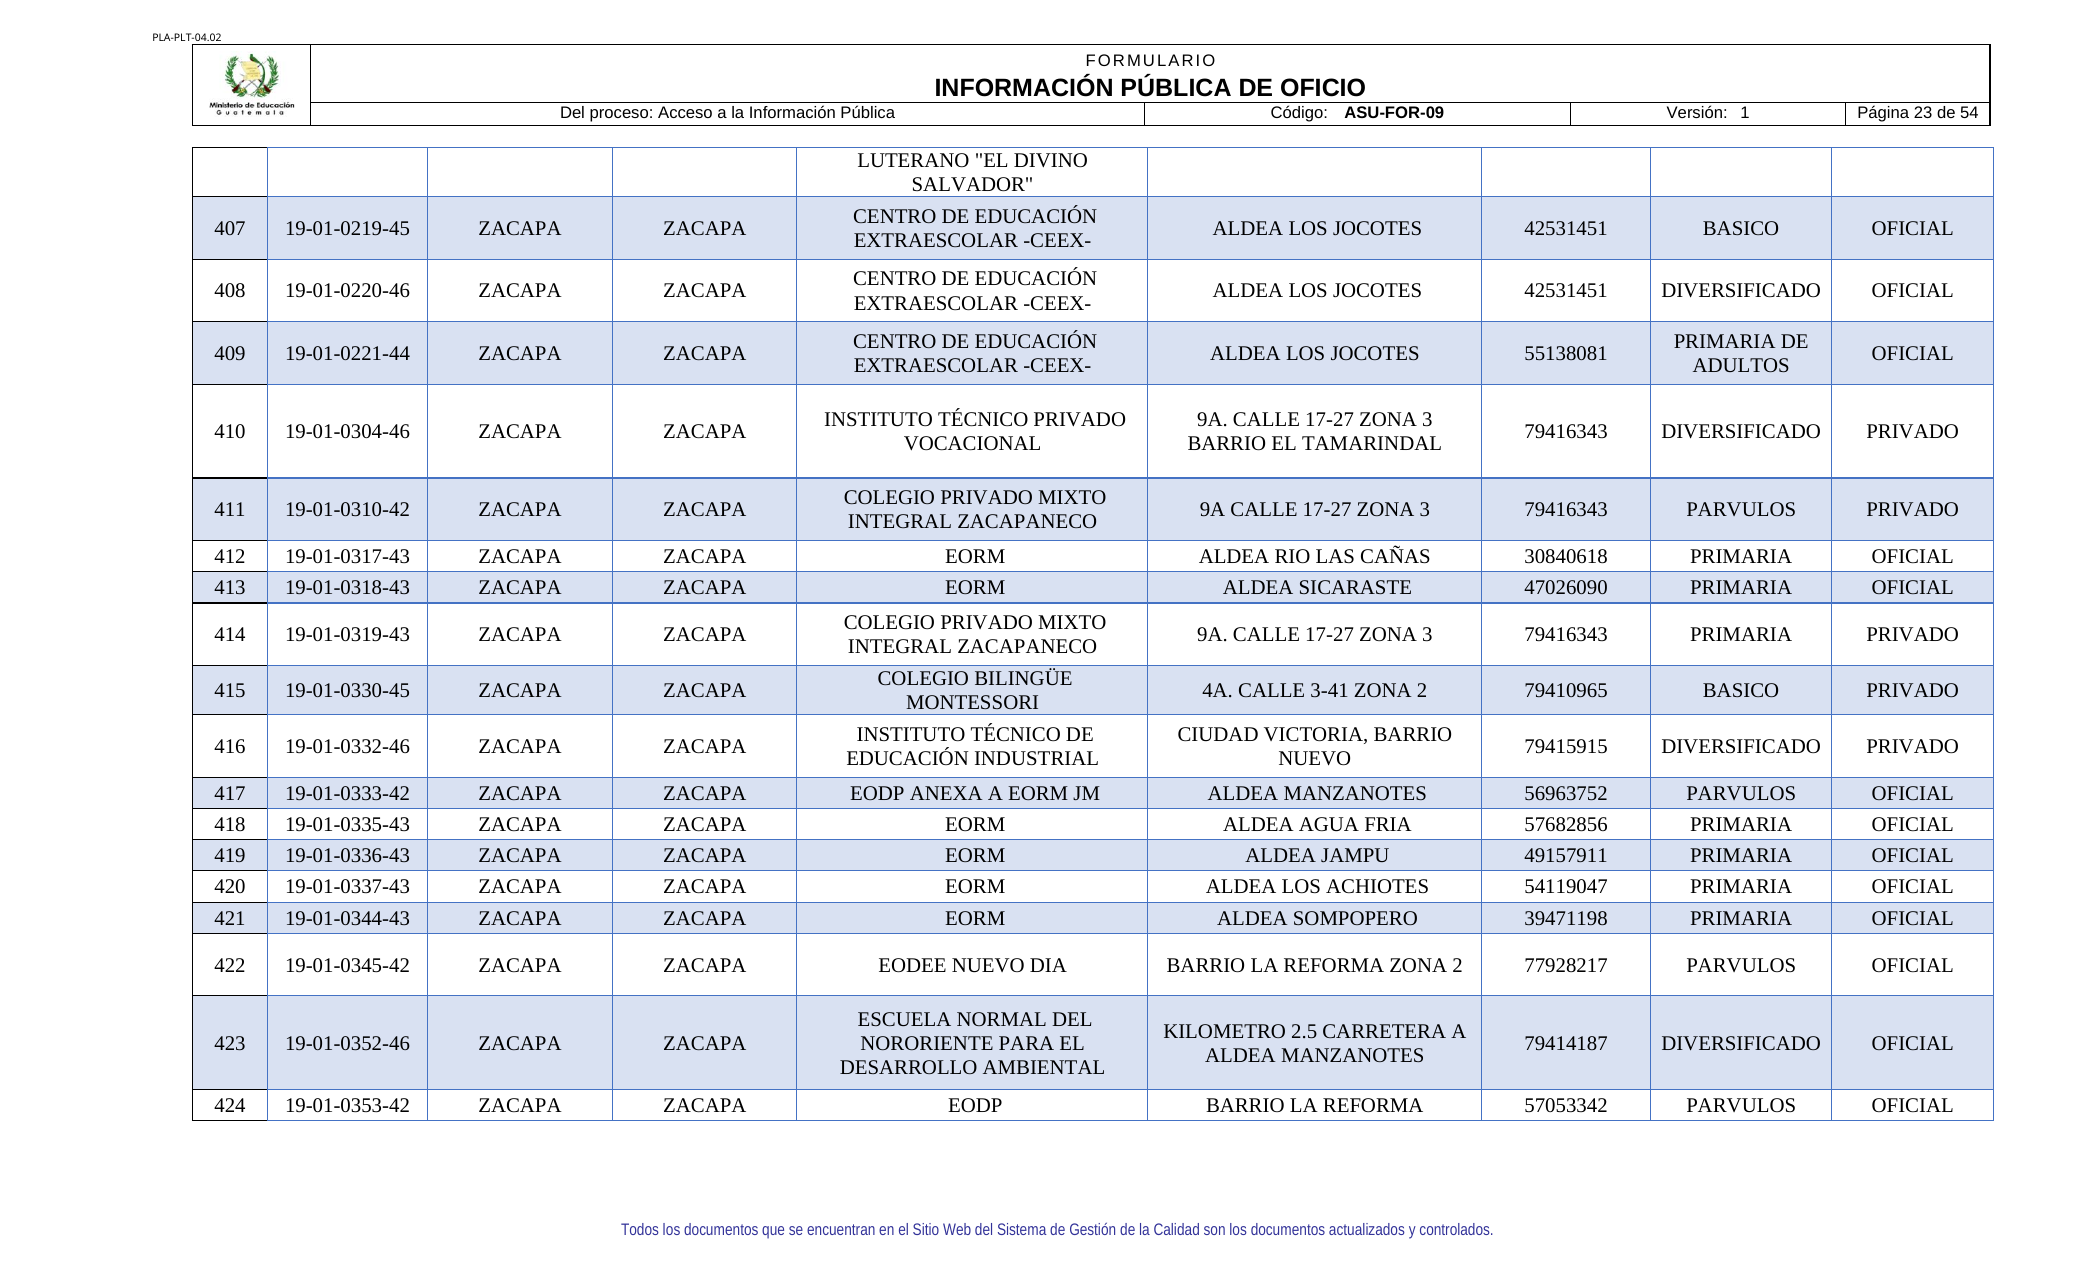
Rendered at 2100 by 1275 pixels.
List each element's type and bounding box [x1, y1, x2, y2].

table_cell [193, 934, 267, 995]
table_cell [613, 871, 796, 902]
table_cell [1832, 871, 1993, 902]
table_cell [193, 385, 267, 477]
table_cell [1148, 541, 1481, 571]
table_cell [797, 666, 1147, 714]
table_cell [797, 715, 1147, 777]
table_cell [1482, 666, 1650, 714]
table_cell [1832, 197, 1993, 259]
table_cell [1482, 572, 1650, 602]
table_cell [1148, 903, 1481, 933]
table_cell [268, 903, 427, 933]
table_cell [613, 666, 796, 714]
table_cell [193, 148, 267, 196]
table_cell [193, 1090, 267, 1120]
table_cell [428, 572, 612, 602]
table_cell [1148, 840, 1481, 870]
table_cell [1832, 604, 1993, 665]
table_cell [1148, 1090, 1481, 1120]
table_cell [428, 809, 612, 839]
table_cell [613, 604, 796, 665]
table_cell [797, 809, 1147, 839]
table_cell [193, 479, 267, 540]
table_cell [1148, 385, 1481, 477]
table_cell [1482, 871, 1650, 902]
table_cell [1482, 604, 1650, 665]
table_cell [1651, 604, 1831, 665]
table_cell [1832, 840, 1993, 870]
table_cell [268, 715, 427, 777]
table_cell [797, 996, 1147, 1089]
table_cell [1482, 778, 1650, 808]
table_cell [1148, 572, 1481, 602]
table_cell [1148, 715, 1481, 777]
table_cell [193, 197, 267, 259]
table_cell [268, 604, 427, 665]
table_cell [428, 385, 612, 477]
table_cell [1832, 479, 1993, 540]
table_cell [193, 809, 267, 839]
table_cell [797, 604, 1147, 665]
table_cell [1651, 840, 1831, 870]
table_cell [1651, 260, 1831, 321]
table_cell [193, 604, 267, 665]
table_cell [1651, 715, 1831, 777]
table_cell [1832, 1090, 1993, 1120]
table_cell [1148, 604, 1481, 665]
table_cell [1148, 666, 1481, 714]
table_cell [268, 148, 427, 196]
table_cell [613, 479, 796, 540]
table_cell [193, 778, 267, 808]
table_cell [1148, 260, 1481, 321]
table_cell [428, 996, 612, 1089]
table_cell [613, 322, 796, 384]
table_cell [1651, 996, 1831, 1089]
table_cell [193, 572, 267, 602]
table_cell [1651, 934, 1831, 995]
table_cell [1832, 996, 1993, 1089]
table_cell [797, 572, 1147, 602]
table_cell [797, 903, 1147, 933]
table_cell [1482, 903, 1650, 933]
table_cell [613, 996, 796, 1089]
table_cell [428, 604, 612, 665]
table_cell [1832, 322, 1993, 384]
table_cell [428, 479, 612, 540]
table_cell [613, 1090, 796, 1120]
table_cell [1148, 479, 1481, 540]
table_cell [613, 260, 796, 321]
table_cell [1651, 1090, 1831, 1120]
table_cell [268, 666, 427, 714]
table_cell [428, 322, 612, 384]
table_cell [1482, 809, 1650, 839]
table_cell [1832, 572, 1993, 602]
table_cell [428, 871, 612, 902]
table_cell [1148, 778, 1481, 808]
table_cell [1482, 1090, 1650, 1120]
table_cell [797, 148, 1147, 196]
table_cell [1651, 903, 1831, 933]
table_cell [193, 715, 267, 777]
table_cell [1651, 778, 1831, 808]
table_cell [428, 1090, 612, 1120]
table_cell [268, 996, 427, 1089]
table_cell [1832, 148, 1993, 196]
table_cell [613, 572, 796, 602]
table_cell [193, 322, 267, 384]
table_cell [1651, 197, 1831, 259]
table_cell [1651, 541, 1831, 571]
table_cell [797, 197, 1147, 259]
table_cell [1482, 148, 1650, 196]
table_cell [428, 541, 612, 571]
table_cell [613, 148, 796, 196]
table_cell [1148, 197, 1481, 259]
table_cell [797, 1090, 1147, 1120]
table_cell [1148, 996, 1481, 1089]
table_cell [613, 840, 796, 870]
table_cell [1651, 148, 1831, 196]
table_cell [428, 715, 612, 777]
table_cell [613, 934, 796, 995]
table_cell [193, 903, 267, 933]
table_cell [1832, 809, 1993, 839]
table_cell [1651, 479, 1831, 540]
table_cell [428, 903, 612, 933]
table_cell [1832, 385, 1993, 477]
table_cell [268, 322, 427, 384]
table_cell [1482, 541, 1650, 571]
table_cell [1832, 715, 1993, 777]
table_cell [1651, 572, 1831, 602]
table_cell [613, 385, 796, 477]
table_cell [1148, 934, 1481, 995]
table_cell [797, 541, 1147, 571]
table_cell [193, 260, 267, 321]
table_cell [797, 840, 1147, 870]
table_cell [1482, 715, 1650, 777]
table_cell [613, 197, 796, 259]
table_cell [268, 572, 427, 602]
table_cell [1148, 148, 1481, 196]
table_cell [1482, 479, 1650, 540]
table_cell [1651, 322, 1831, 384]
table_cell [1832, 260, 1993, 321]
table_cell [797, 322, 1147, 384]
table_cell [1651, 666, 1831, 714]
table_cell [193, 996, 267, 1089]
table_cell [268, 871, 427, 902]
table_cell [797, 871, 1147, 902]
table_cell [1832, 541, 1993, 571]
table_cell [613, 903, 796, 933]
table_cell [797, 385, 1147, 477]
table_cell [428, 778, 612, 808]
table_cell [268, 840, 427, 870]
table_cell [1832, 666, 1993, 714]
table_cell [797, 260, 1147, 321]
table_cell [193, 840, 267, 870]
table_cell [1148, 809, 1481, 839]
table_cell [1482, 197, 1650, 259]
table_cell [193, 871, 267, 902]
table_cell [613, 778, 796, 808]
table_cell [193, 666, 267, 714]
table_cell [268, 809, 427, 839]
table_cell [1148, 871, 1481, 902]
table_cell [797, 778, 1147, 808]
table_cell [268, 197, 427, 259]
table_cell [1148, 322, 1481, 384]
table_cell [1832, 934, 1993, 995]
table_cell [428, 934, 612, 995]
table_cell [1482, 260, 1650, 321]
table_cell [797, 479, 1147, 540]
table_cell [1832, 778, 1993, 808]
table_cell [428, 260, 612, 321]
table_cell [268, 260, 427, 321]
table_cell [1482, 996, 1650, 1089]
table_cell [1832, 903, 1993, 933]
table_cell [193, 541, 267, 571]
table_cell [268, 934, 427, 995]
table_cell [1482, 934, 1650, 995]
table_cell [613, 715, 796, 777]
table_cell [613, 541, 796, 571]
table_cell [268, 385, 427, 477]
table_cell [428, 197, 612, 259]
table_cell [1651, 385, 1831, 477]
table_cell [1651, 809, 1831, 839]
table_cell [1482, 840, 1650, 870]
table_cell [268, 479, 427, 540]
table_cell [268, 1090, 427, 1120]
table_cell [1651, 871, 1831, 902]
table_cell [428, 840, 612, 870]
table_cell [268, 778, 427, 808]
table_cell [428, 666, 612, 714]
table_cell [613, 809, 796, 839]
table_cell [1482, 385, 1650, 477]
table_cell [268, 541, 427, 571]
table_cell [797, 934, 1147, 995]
picture [208, 51, 295, 117]
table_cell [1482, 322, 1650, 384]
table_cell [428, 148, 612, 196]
